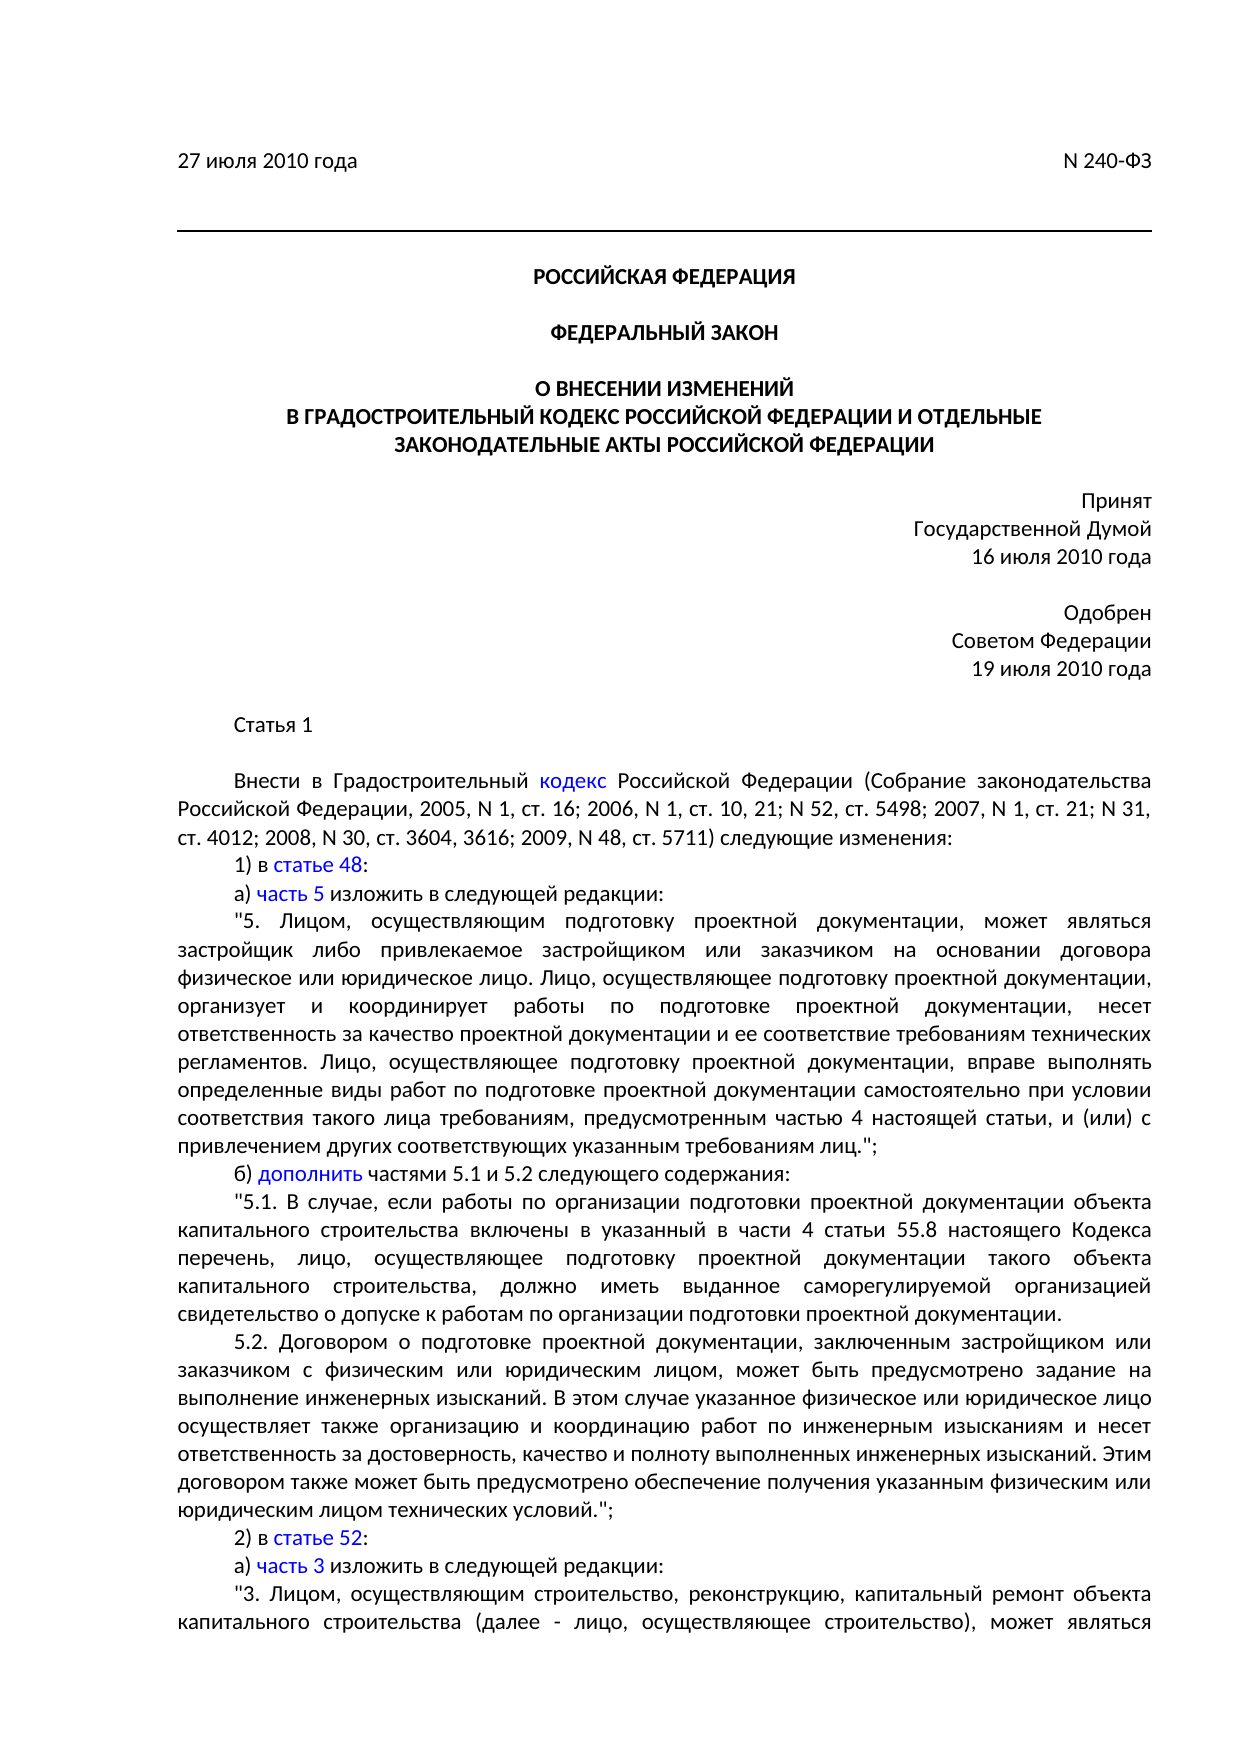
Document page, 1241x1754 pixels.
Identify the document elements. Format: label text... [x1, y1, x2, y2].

text Советом Федерации [177, 626, 1152, 654]
title ФЕДЕРАЛЬНЫЙ ЗАКОН [177, 318, 1152, 346]
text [177, 1579, 1152, 1635]
text 5.2. Договором о подготовке проектной документации, заключенным застройщиком или заказчиком с физическим или юридическим лицом, может быть предусмотрено задание на выполнение инженерных изысканий. В этом случае указанное физическое или юридическое лицо осуществляет также организацию и координацию работ по инженерным изысканиям и несет ответственность за достоверность, качество и полноту выполненных инженерных изысканий. Этим договором также может быть предусмотрено обеспечение получения указанным физическим или юридическим лицом технических условий."; [177, 1327, 1152, 1523]
title РОССИЙСКАЯ ФЕДЕРАЦИЯ [177, 262, 1152, 290]
text 16 июля 2010 года [177, 542, 1152, 570]
title В ГРАДОСТРОИТЕЛЬНЫЙ КОДЕКС РОССИЙСКОЙ ФЕДЕРАЦИИ И ОТДЕЛЬНЫЕ [177, 402, 1152, 430]
text 19 июля 2010 года [177, 654, 1152, 682]
text "5.1. В случае, если работы по организации подготовки проектной документации объекта капитального строительства включены в указанный в части 4 статьи 55.8 настоящего Кодекса перечень, лицо, осуществляющее подготовку проектной документации такого объекта капитального строительства, должно иметь выданное саморегулируемой организацией свидетельство о допуске к работам по организации подготовки проектной документации. [177, 1187, 1152, 1327]
title ЗАКОНОДАТЕЛЬНЫЕ АКТЫ РОССИЙСКОЙ ФЕДЕРАЦИИ [177, 430, 1152, 458]
text а) часть 3 изложить в следующей редакции: [177, 1551, 1152, 1579]
text Государственной Думой [177, 514, 1152, 542]
text "5. Лицом, осуществляющим подготовку проектной документации, может являться застройщик либо привлекаемое застройщиком или заказчиком на основании договора физическое или юридическое лицо. Лицо, осуществляющее подготовку проектной документации, организует и координирует работы по подготовке проектной документации, несет ответственность за качество проектной документации и ее соответствие требованиям технических регламентов. Лицо, осуществляющее подготовку проектной документации, вправе выполнять определенные виды работ по подготовке проектной документации самостоятельно при условии соответствия такого лица требованиям, предусмотренным частью 4 настоящей статьи, и (или) с привлечением других соответствующих указанным требованиям лиц."; [177, 907, 1152, 1159]
text Внести в Градостроительный кодекс Российской Федерации (Собрание законодательства Российской Федерации, 2005, N 1, ст. 16; 2006, N 1, ст. 10, 21; N 52, ст. 5498; 2007, N 1, ст. 21; N 31, ст. 4012; 2008, N 30, ст. 3604, 3616; 2009, N 48, ст. 5711) следующие изменения: [177, 767, 1152, 851]
text 1) в статье 48: [177, 851, 1152, 879]
text Принят [177, 486, 1152, 514]
text Одобрен [177, 598, 1152, 626]
text а) часть 5 изложить в следующей редакции: [177, 879, 1152, 907]
text Статья 1 [177, 711, 1152, 738]
text 27 июля 2010 года N 240-ФЗ [177, 146, 1152, 230]
text б) дополнить частями 5.1 и 5.2 следующего содержания: [177, 1159, 1152, 1187]
text 2) в статье 52: [177, 1523, 1152, 1551]
title О ВНЕСЕНИИ ИЗМЕНЕНИЙ [177, 374, 1152, 402]
